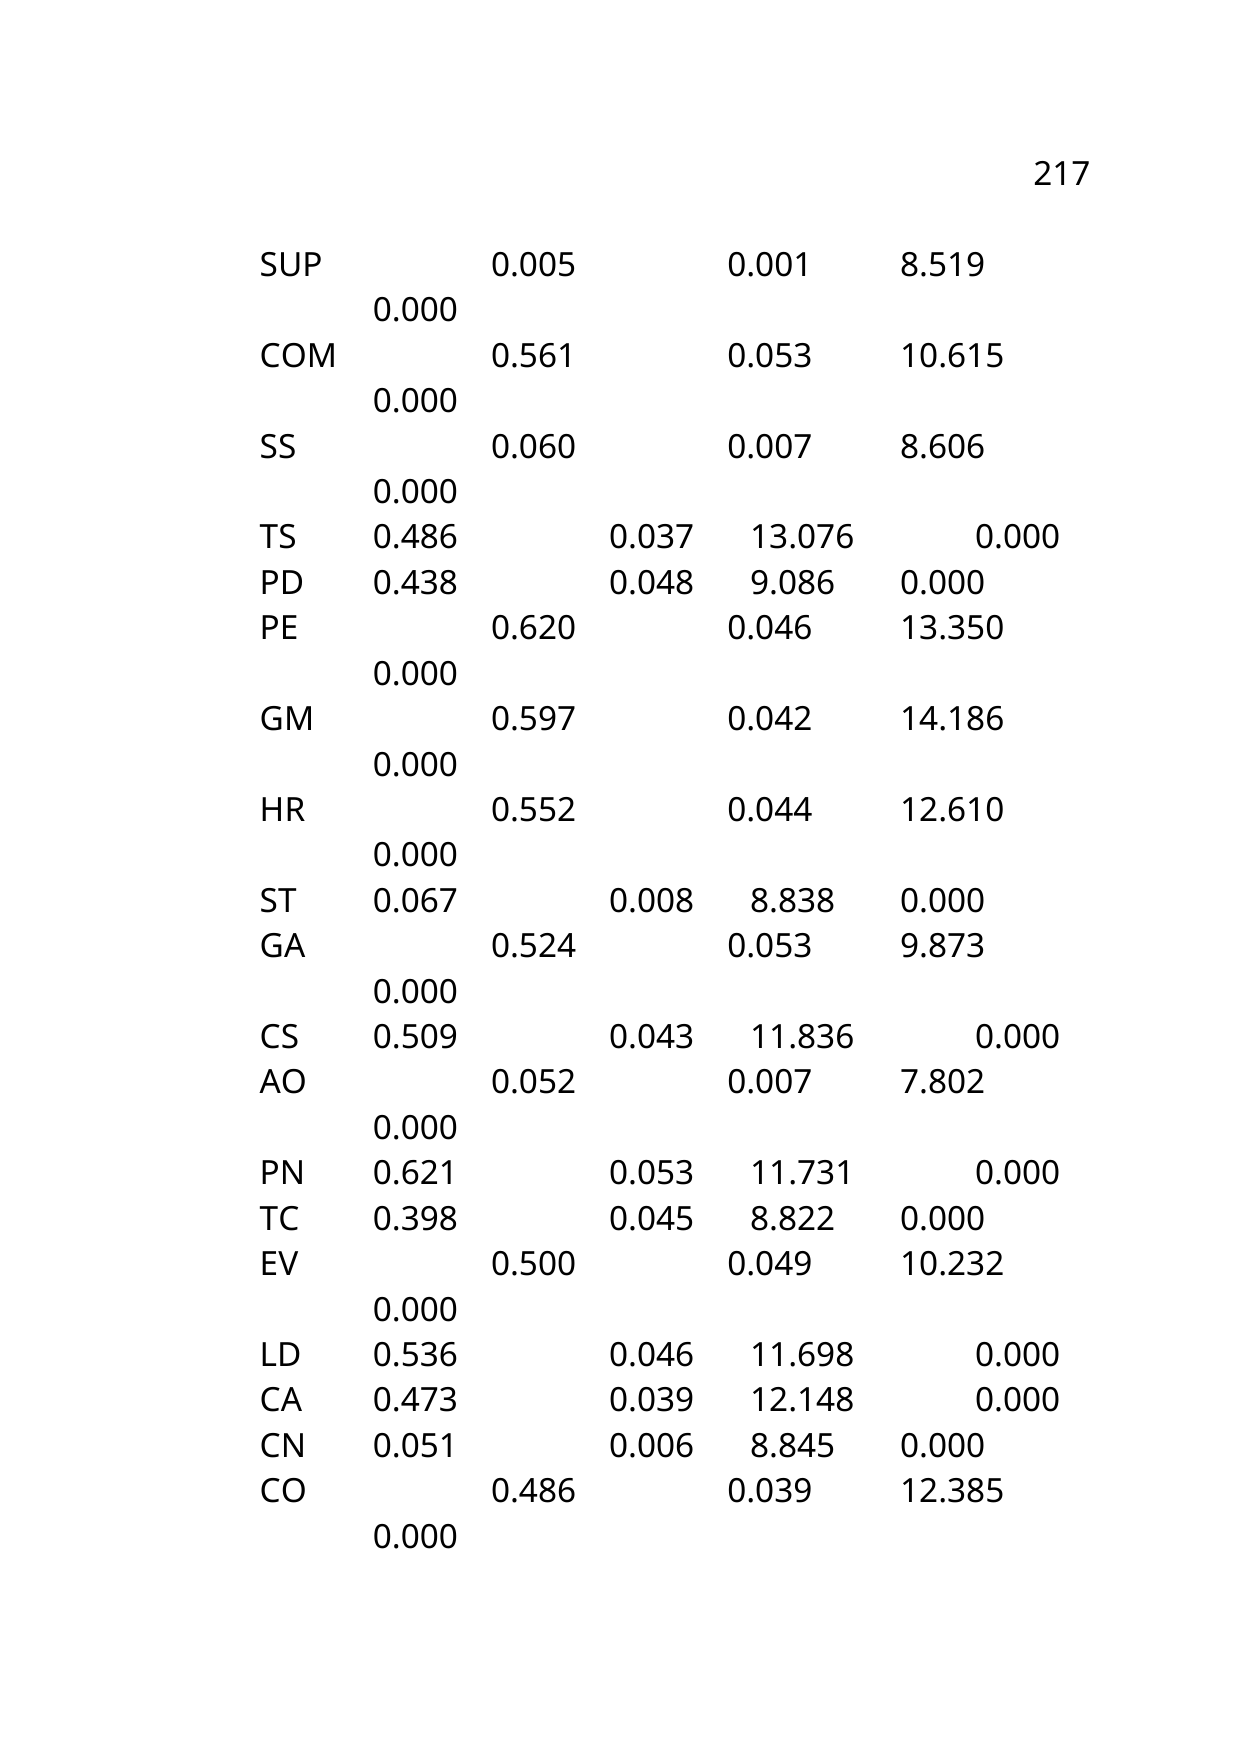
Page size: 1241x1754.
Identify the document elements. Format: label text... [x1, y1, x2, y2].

text SS 0.060 0.007 8.606 0.000 [225, 422, 1090, 513]
text ST 0.067 0.008 8.838 0.000 [225, 877, 1090, 922]
text CS 0.509 0.043 11.836 0.000 [225, 1013, 1090, 1058]
text CA 0.473 0.039 12.148 0.000 [225, 1376, 1090, 1422]
text LD 0.536 0.046 11.698 0.000 [225, 1331, 1090, 1376]
text TS 0.486 0.037 13.076 0.000 [225, 513, 1090, 559]
text CN 0.051 0.006 8.845 0.000 [225, 1422, 1090, 1467]
text COM 0.561 0.053 10.615 0.000 [225, 332, 1090, 422]
text TC 0.398 0.045 8.822 0.000 [225, 1194, 1090, 1240]
text GM 0.597 0.042 14.186 0.000 [225, 695, 1090, 786]
text HR 0.552 0.044 12.610 0.000 [225, 786, 1090, 877]
text GA 0.524 0.053 9.873 0.000 [225, 922, 1090, 1013]
text PN 0.621 0.053 11.731 0.000 [225, 1149, 1090, 1194]
text PE 0.620 0.046 13.350 0.000 [225, 604, 1090, 695]
text CO 0.486 0.039 12.385 0.000 [225, 1467, 1090, 1558]
text SUP 0.005 0.001 8.519 0.000 [225, 241, 1090, 332]
text EV 0.500 0.049 10.232 0.000 [225, 1240, 1090, 1331]
text AO 0.052 0.007 7.802 0.000 [225, 1058, 1090, 1149]
text PD 0.438 0.048 9.086 0.000 [225, 559, 1090, 604]
